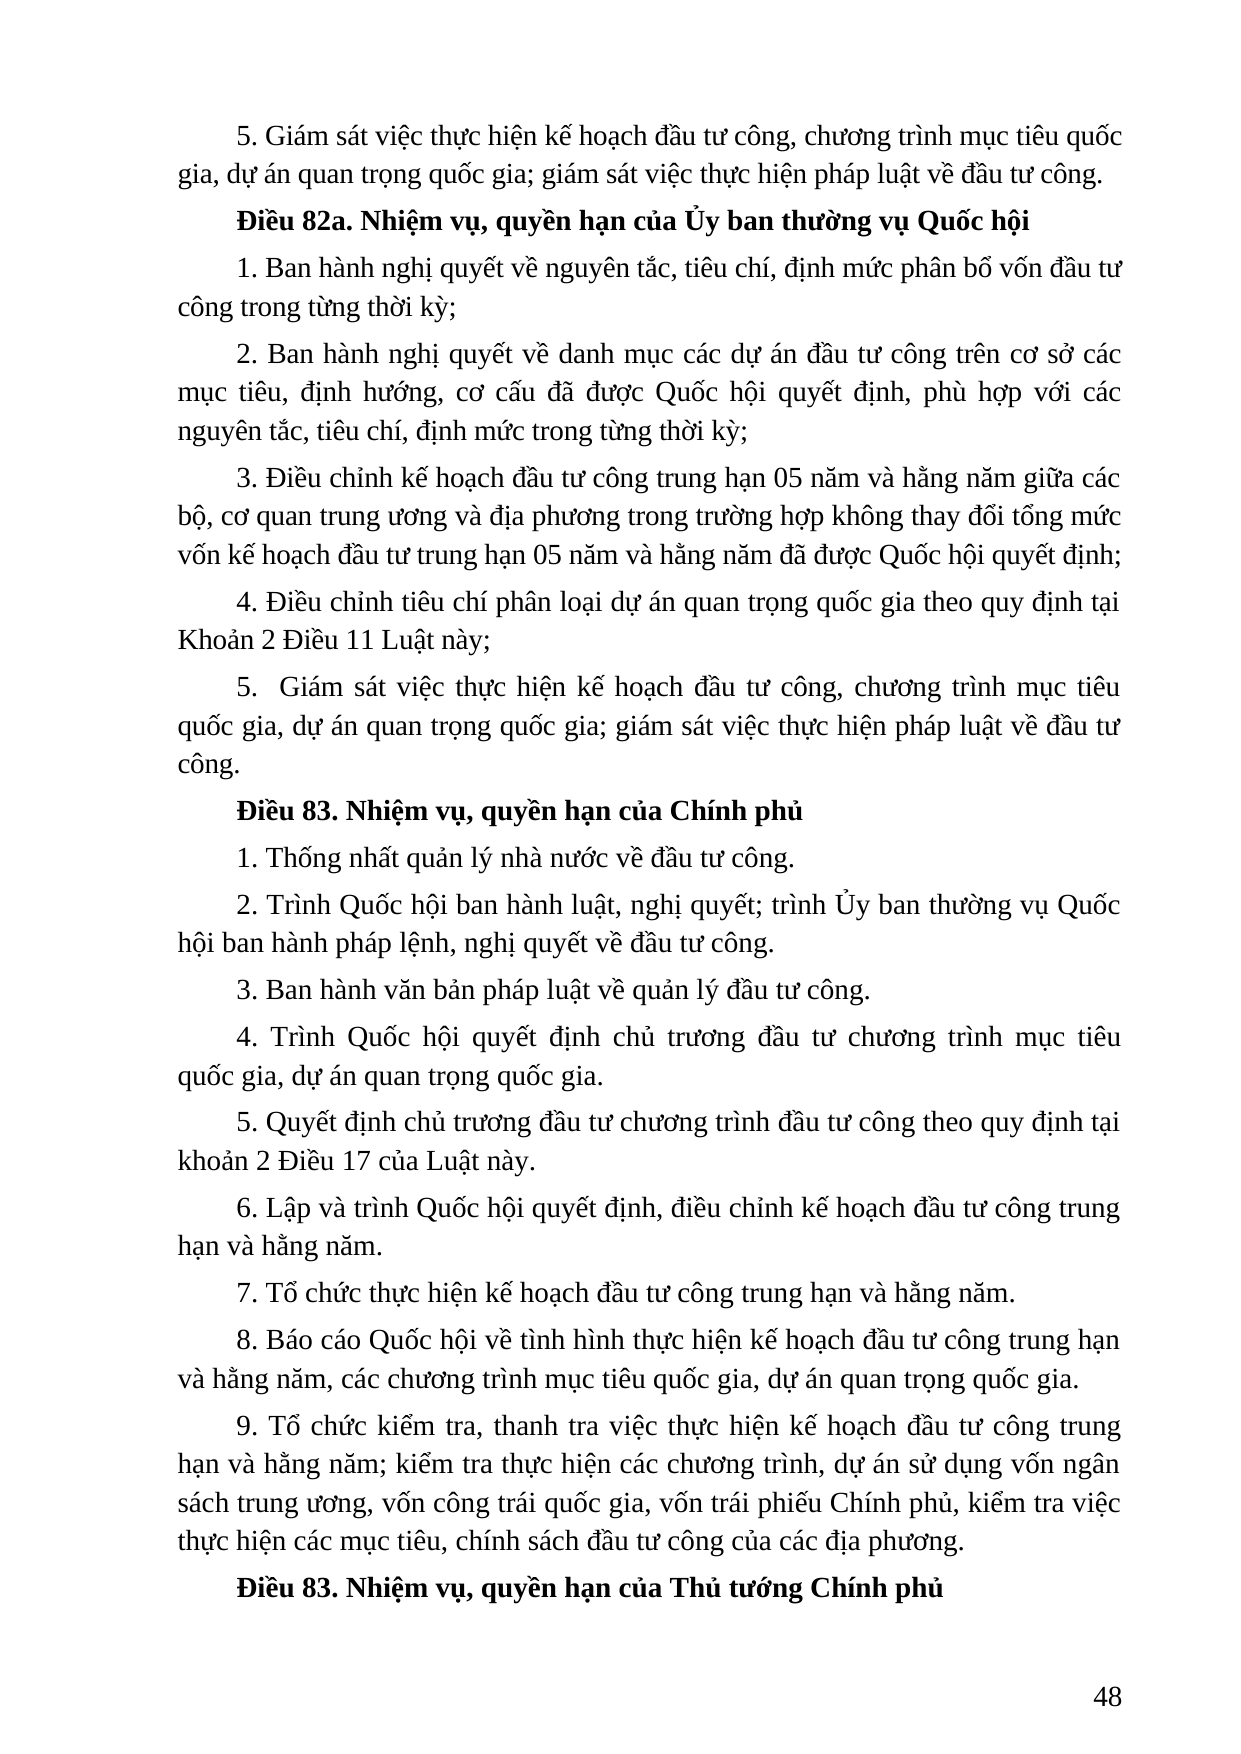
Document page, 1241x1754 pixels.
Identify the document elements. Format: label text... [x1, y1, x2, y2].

text 5. Giám sát việc thực hiện kế hoạch đầu tư công, chương trình mục tiêu quốc gia, dự án quan trọng quốc gia; giám sát việc thực hiện pháp luật về đầu tư công. [177, 669, 1122, 780]
text Điều 83. Nhiệm vụ, quyền hạn của Chính phủ [177, 793, 1122, 827]
text 5. Quyết định chủ trương đầu tư chương trình đầu tư công theo quy định tại khoản 2 Điều 17 của Luật này. [177, 1104, 1122, 1177]
text 3. Ban hành văn bản pháp luật về quản lý đầu tư công. [177, 972, 1122, 1006]
text Điều 83. Nhiệm vụ, quyền hạn của Thủ tướng Chính phủ [177, 1570, 1122, 1604]
text 2. Ban hành nghị quyết về danh mục các dự án đầu tư công trên cơ sở các mục tiêu, định hướng, cơ cấu đã được Quốc hội quyết định, phù hợp với các nguyên tắc, tiêu chí, định mức trong từng thời kỳ; [177, 336, 1122, 446]
text 4. Trình Quốc hội quyết định chủ trương đầu tư chương trình mục tiêu quốc gia, dự án quan trọng quốc gia. [177, 1019, 1122, 1091]
text 4. Điều chỉnh tiêu chí phân loại dự án quan trọng quốc gia theo quy định tại Khoản 2 Điều 11 Luật này; [177, 584, 1122, 656]
text 1. Thống nhất quản lý nhà nước về đầu tư công. [177, 840, 1122, 873]
text 9. Tổ chức kiểm tra, thanh tra việc thực hiện kế hoạch đầu tư công trung hạn và hằng năm; kiểm tra thực hiện các chương trình, dự án sử dụng vốn ngân sách trung ương, vốn công trái quốc gia, vốn trái phiếu Chính phủ, kiểm tra việc thực hiện các mục tiêu, chính sách đầu tư công của các địa phương. [177, 1408, 1122, 1557]
text 6. Lập và trình Quốc hội quyết định, điều chỉnh kế hoạch đầu tư công trung hạn và hằng năm. [177, 1190, 1122, 1262]
text 7. Tổ chức thực hiện kế hoạch đầu tư công trung hạn và hằng năm. [177, 1275, 1122, 1309]
text 5. Giám sát việc thực hiện kế hoạch đầu tư công, chương trình mục tiêu quốc gia, dự án quan trọng quốc gia; giám sát việc thực hiện pháp luật về đầu tư công. [177, 118, 1122, 190]
text 1. Ban hành nghị quyết về nguyên tắc, tiêu chí, định mức phân bổ vốn đầu tư công trong từng thời kỳ; [177, 250, 1122, 322]
text Điều 82a. Nhiệm vụ, quyền hạn của Ủy ban thường vụ Quốc hội [177, 203, 1122, 237]
text 3. Điều chỉnh kế hoạch đầu tư công trung hạn 05 năm và hằng năm giữa các bộ, cơ quan trung ương và địa phương trong trường hợp không thay đổi tổng mức vốn kế hoạch đầu tư trung hạn 05 năm và hằng năm đã được Quốc hội quyết định; [177, 460, 1122, 570]
text 2. Trình Quốc hội ban hành luật, nghị quyết; trình Ủy ban thường vụ Quốc hội ban hành pháp lệnh, nghị quyết về đầu tư công. [177, 887, 1122, 959]
text 8. Báo cáo Quốc hội về tình hình thực hiện kế hoạch đầu tư công trung hạn và hằng năm, các chương trình mục tiêu quốc gia, dự án quan trọng quốc gia. [177, 1322, 1122, 1394]
